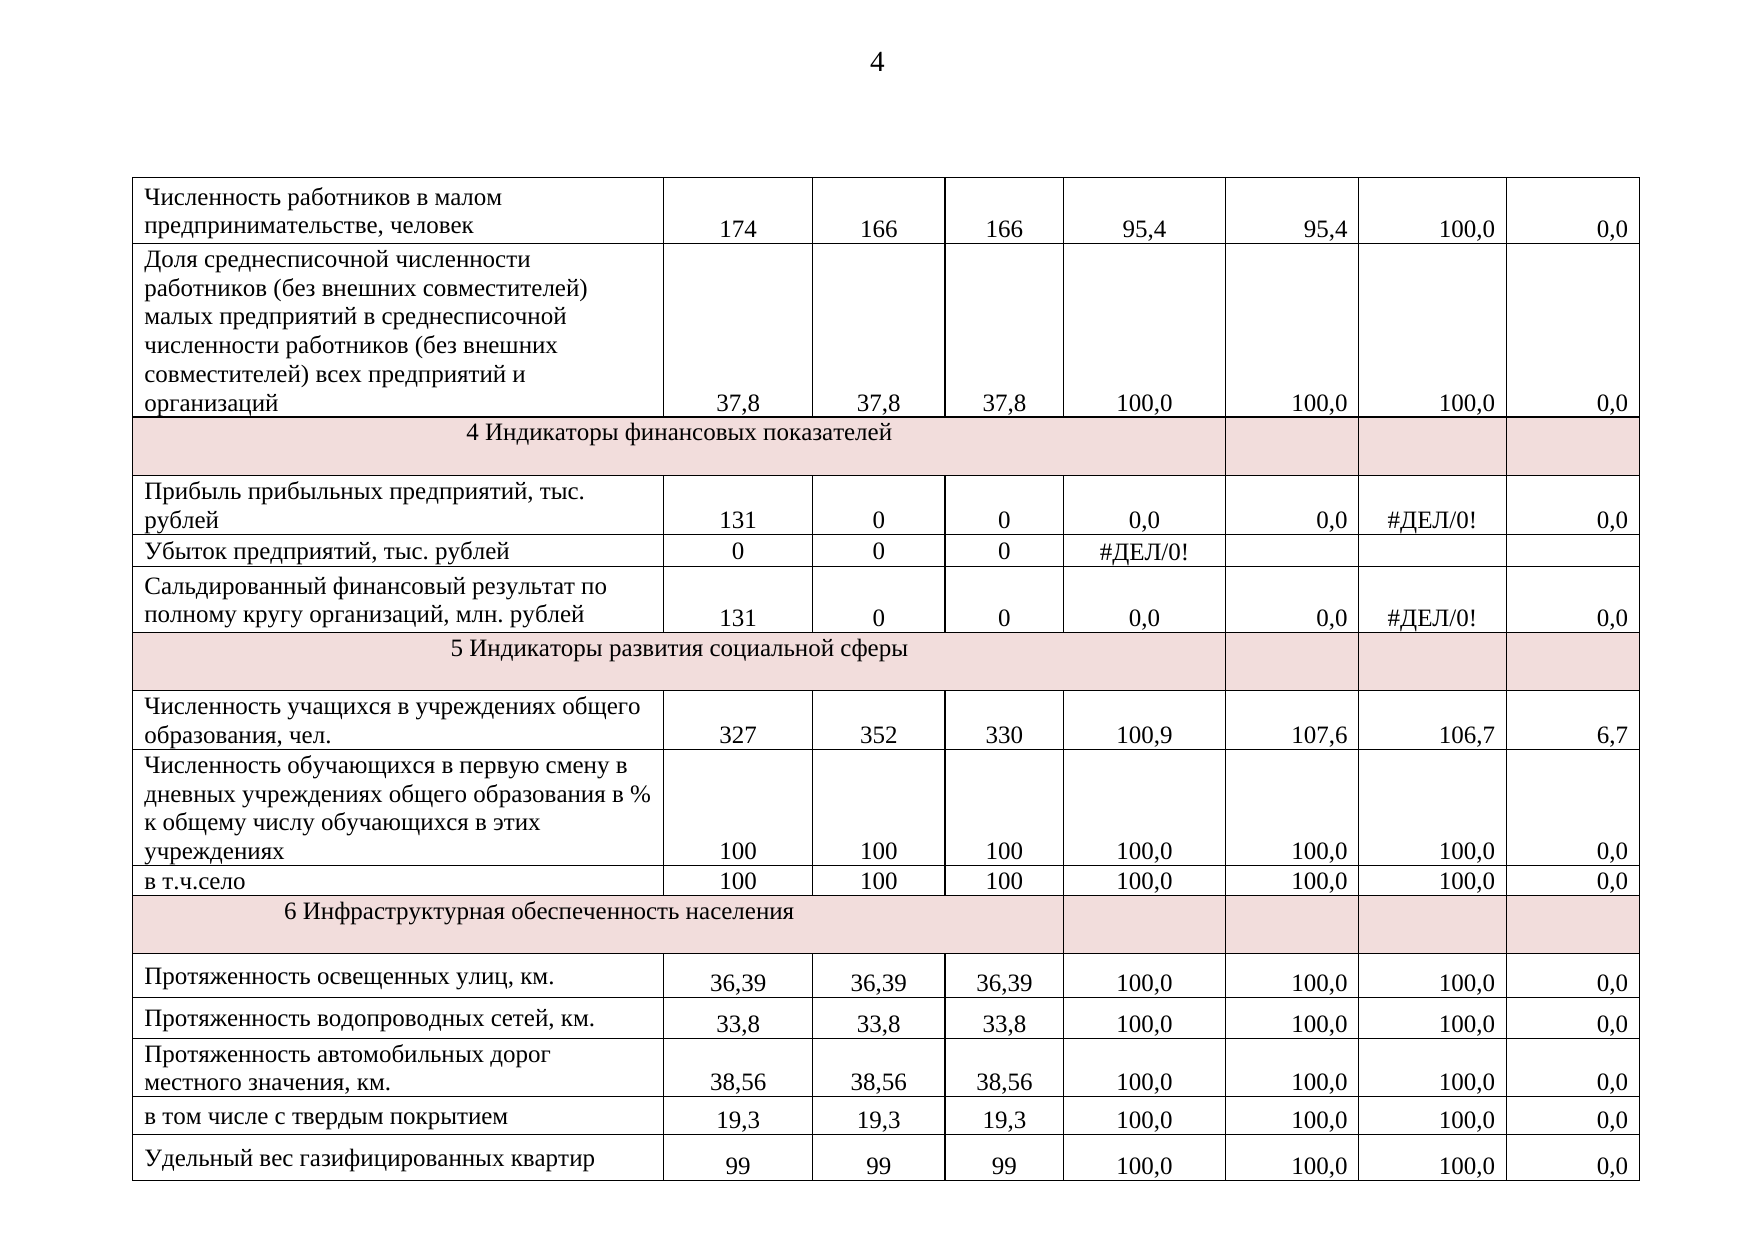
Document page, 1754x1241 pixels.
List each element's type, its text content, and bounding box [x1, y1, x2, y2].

table_cell 100,0 [1226, 1135, 1358, 1180]
table_cell 33,8 [946, 998, 1063, 1038]
table_cell Доля среднесписочной численности работников (без внешних совместителей) малых предприятий в среднесписочной численности работников (без внешних совместителей) всех предприятий и организаций [133, 244, 663, 416]
table_cell [1359, 418, 1506, 475]
table_cell 0,0 [1507, 954, 1639, 997]
table_cell 33,8 [664, 998, 812, 1038]
table_cell 38,56 [813, 1039, 944, 1096]
table_cell 4 Индикаторы финансовых показателей [133, 418, 1225, 475]
table_cell [945, 896, 1063, 953]
table_cell 6 Инфраструктурная обеспеченность населения [133, 896, 945, 953]
table_cell 100,0 [1064, 1097, 1225, 1134]
table_cell 0 [813, 535, 944, 566]
table_cell 100,0 [1226, 866, 1358, 895]
table_cell 100,0 [1226, 998, 1358, 1038]
table_cell 100,0 [1359, 1097, 1506, 1134]
table_cell 100,0 [1226, 954, 1358, 997]
table_cell #ДЕЛ/0! [1359, 567, 1506, 632]
table_cell [1507, 633, 1639, 690]
table_cell 0,0 [1064, 567, 1225, 632]
table_cell Прибыль прибыльных предприятий, тыс. рублей [133, 476, 663, 533]
table_cell 100,0 [1064, 1135, 1225, 1180]
table_cell 5 Индикаторы развития социальной сферы [133, 633, 1225, 690]
table_cell 6,7 [1507, 691, 1639, 749]
table_cell 36,39 [813, 954, 944, 997]
table_cell 99 [813, 1135, 944, 1180]
table_cell 166 [813, 178, 944, 243]
table_cell 0 [664, 535, 812, 566]
table_cell 100 [946, 750, 1063, 865]
table_cell 330 [946, 691, 1063, 749]
table_cell Сальдированный финансовый результат по полному кругу организаций, млн. рублей [133, 567, 663, 632]
table_cell 107,6 [1226, 691, 1358, 749]
table_cell 99 [946, 1135, 1063, 1180]
table_cell #ДЕЛ/0! [1359, 476, 1506, 533]
table_cell 166 [946, 178, 1063, 243]
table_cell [133, 1135, 663, 1180]
table_cell 0,0 [1507, 178, 1639, 243]
table_cell [1507, 896, 1639, 953]
table_cell 0,0 [1226, 567, 1358, 632]
table_cell Протяженность автомобильных дорог местного значения, км. [133, 1039, 663, 1096]
table_cell 100,0 [1064, 998, 1225, 1038]
table_cell 100,0 [1064, 244, 1225, 416]
table_cell 100,0 [1064, 750, 1225, 865]
table_cell 327 [664, 691, 812, 749]
table_cell 100,0 [1226, 244, 1358, 416]
table_cell 352 [813, 691, 944, 749]
table_cell [1359, 633, 1506, 690]
table_cell 100 [813, 750, 944, 865]
table_cell 100,0 [1359, 1039, 1506, 1096]
table_cell Протяженность водопроводных сетей, км. [133, 998, 663, 1038]
table_cell 0,0 [1507, 750, 1639, 865]
table_cell 100,0 [1359, 750, 1506, 865]
table_cell 0 [946, 535, 1063, 566]
table_cell [1064, 896, 1225, 953]
table_cell [1226, 418, 1358, 475]
table_cell 38,56 [946, 1039, 1063, 1096]
table_cell 100,0 [1064, 866, 1225, 895]
table_cell [1359, 535, 1506, 566]
table_cell 0 [813, 567, 944, 632]
table_cell #ДЕЛ/0! [1064, 535, 1225, 566]
table_cell 33,8 [813, 998, 944, 1038]
table_cell 0,0 [1507, 1039, 1639, 1096]
table_cell Протяженность освещенных улиц, км. [133, 954, 663, 997]
table_cell 100,0 [1359, 244, 1506, 416]
table_cell в т.ч.село [133, 866, 663, 895]
table_cell 36,39 [946, 954, 1063, 997]
table_cell 100,0 [1226, 1097, 1358, 1134]
table_cell Численность обучающихся в первую смену в дневных учреждениях общего образования в % к общему числу обучающихся в этих учреждениях [133, 750, 663, 865]
table_cell [1226, 633, 1358, 690]
table_cell 0,0 [1507, 476, 1639, 533]
table_cell 37,8 [813, 244, 944, 416]
table_cell 131 [664, 567, 812, 632]
table_cell 100 [664, 866, 812, 895]
table_cell 0,0 [1507, 866, 1639, 895]
table_cell 100,0 [1064, 1039, 1225, 1096]
table_cell 38,56 [664, 1039, 812, 1096]
table_cell 0,0 [1064, 476, 1225, 533]
table_cell в том числе с твердым покрытием [133, 1097, 663, 1134]
table_cell [1507, 418, 1639, 475]
table_cell 0 [946, 567, 1063, 632]
table_cell 36,39 [664, 954, 812, 997]
table_cell [1226, 896, 1358, 953]
table_cell 174 [664, 178, 812, 243]
table_cell Численность работников в малом предпринимательстве, человек [133, 178, 663, 243]
table_cell 131 [664, 476, 812, 533]
table_cell Убыток предприятий, тыс. рублей [133, 535, 663, 566]
table_cell 19,3 [664, 1097, 812, 1134]
table_cell 100,0 [1359, 998, 1506, 1038]
table_cell Численность учащихся в учреждениях общего образования, чел. [133, 691, 663, 749]
table_cell 100,0 [1359, 954, 1506, 997]
table_cell 100,0 [1064, 954, 1225, 997]
table_cell [1226, 535, 1358, 566]
table_cell 100,0 [1359, 866, 1506, 895]
table_cell 100 [946, 866, 1063, 895]
table_cell 0 [946, 476, 1063, 533]
table_cell 99 [664, 1135, 812, 1180]
table_cell 106,7 [1359, 691, 1506, 749]
table_cell 0,0 [1507, 998, 1639, 1038]
table_cell 100,9 [1064, 691, 1225, 749]
table_cell 100,0 [1359, 1135, 1506, 1180]
table_cell [1507, 535, 1639, 566]
table_cell 0,0 [1507, 567, 1639, 632]
table_cell 100 [664, 750, 812, 865]
table_cell 100,0 [1226, 1039, 1358, 1096]
table_cell 100,0 [1226, 750, 1358, 865]
table_cell 0,0 [1507, 244, 1639, 416]
table_cell 100,0 [1359, 178, 1506, 243]
table_cell 0,0 [1507, 1097, 1639, 1134]
table_cell 37,8 [664, 244, 812, 416]
table_cell 19,3 [946, 1097, 1063, 1134]
table_cell 95,4 [1064, 178, 1225, 243]
table_cell 0 [813, 476, 944, 533]
table_cell 95,4 [1226, 178, 1358, 243]
table_cell 0,0 [1226, 476, 1358, 533]
table_cell [1359, 896, 1506, 953]
table_cell 19,3 [813, 1097, 944, 1134]
table_cell 100 [813, 866, 944, 895]
table_cell 37,8 [946, 244, 1063, 416]
table_cell 0,0 [1507, 1135, 1639, 1180]
